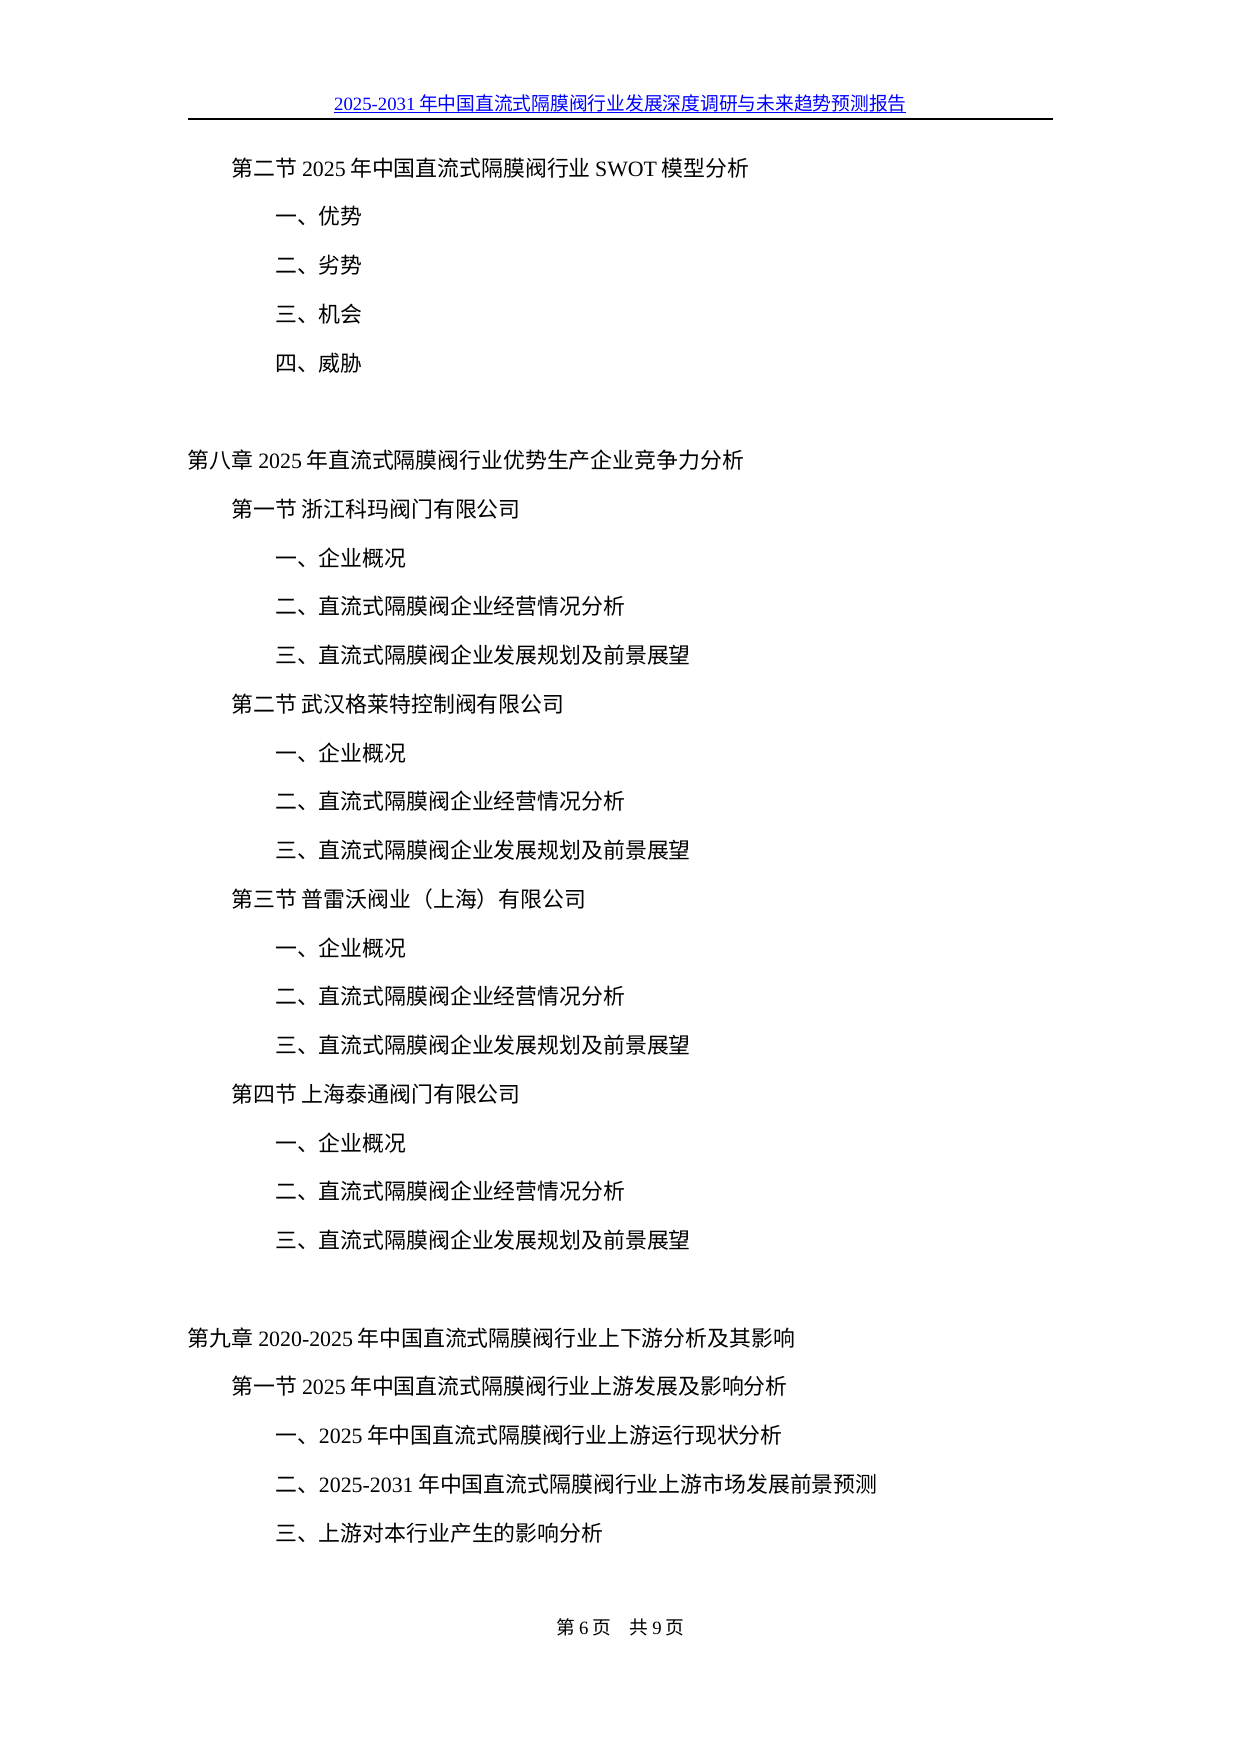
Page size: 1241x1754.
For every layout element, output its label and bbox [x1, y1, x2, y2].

text [187, 150, 1053, 1548]
